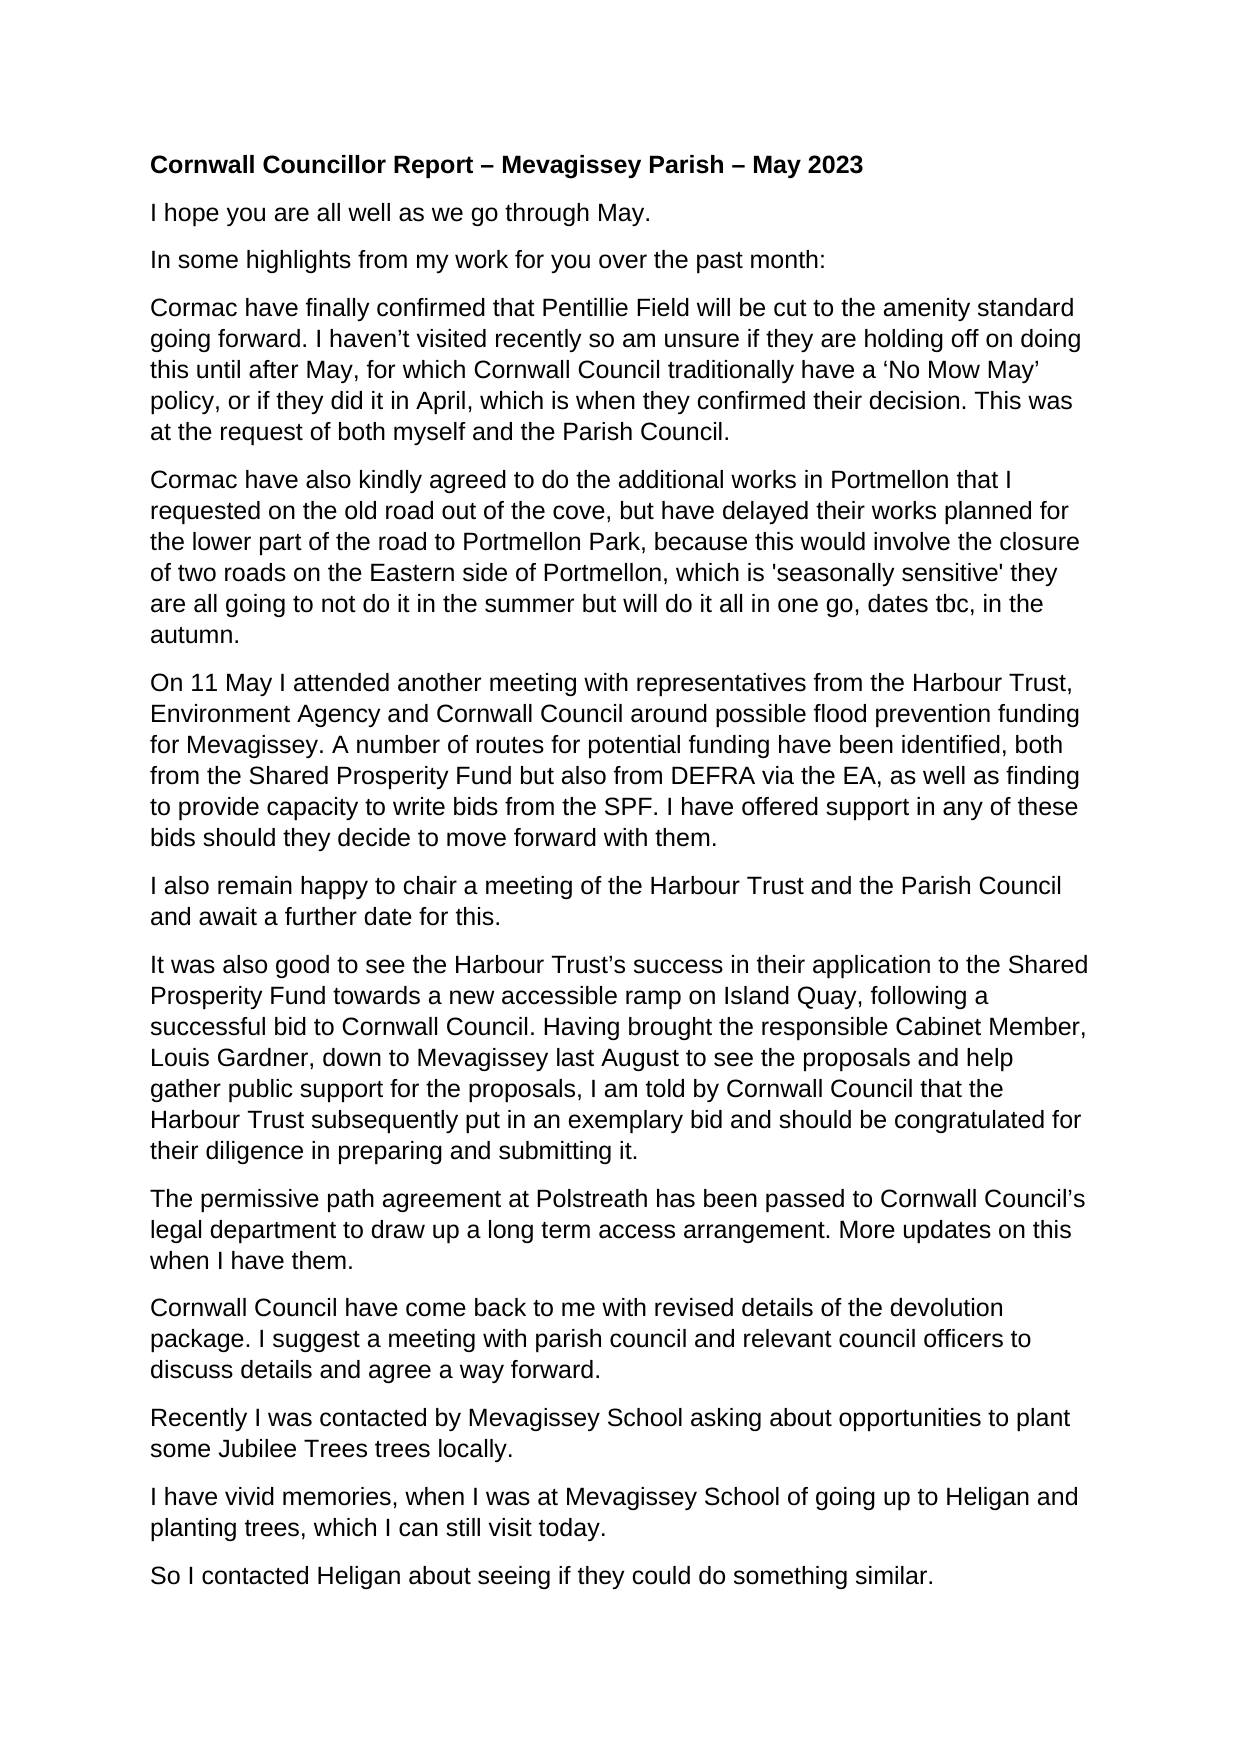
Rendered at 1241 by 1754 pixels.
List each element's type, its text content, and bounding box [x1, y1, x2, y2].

text Recently I was contacted by Mevagissey School asking about opportunities to plant some Jubilee Trees trees locally. [150, 1403, 1090, 1463]
text So I contacted Heligan about seeing if they could do something similar. [150, 1561, 1090, 1589]
text I also remain happy to chair a meeting of the Harbour Trust and the Parish Council and await a further date for this. [150, 871, 1090, 931]
text It was also good to see the Harbour Trust’s success in their application to the Shared Prosperity Fund towards a new accessible ramp on Island Quay, following a successful bid to Cornwall Council. Having brought the responsible Cabinet Member, Louis Gardner, down to Mevagissey last August to see the proposals and help gather public support for the proposals, I am told by Cornwall Council that the Harbour Trust subsequently put in an exemplary bid and should be congratulated for their diligence in preparing and submitting it. [150, 949, 1090, 1164]
text Cornwall Council have come back to me with revised details of the devolution package. I suggest a meeting with parish council and relevant council officers to discuss details and agree a way forward. [150, 1293, 1090, 1384]
text Cornwall Councillor Report – Mevagissey Parish – May 2023 [150, 150, 1090, 179]
text Cormac have also kindly agreed to do the additional works in Portmellon that I requested on the old road out of the cove, but have delayed their works planned for the lower part of the road to Portmellon Park, because this would involve the closure of two roads on the Eastern side of Portmellon, which is 'seasonally sensitive' they are all going to not do it in the summer but will do it all in one go, dates tbc, in the autumn. [150, 465, 1090, 649]
text I hope you are all well as we go through May. [150, 198, 1090, 226]
text Cormac have finally confirmed that Pentillie Field will be cut to the amenity standard going forward. I haven’t visited recently so am unsure if they are holding off on doing this until after May, for which Cornwall Council traditionally have a ‘No Mow May’ policy, or if they did it in April, which is when they confirmed their decision. This was at the request of both myself and the Parish Council. [150, 293, 1090, 446]
text The permissive path agreement at Polstreath has been passed to Cornwall Council’s legal department to draw up a long term access arrangement. More updates on this when I have them. [150, 1183, 1090, 1274]
text On 11 May I attended another meeting with representatives from the Harbour Trust, Environment Agency and Cornwall Council around possible flood prevention funding for Mevagissey. A number of routes for potential funding have been identified, both from the Shared Prosperity Fund but also from DEFRA via the EA, as well as finding to provide capacity to write bids from the SPF. I have offered support in any of these bids should they decide to move forward with them. [150, 668, 1090, 852]
text I have vivid memories, when I was at Mevagissey School of going up to Heligan and planting trees, which I can still visit today. [150, 1482, 1090, 1542]
text In some highlights from my work for you over the past month: [150, 245, 1090, 274]
